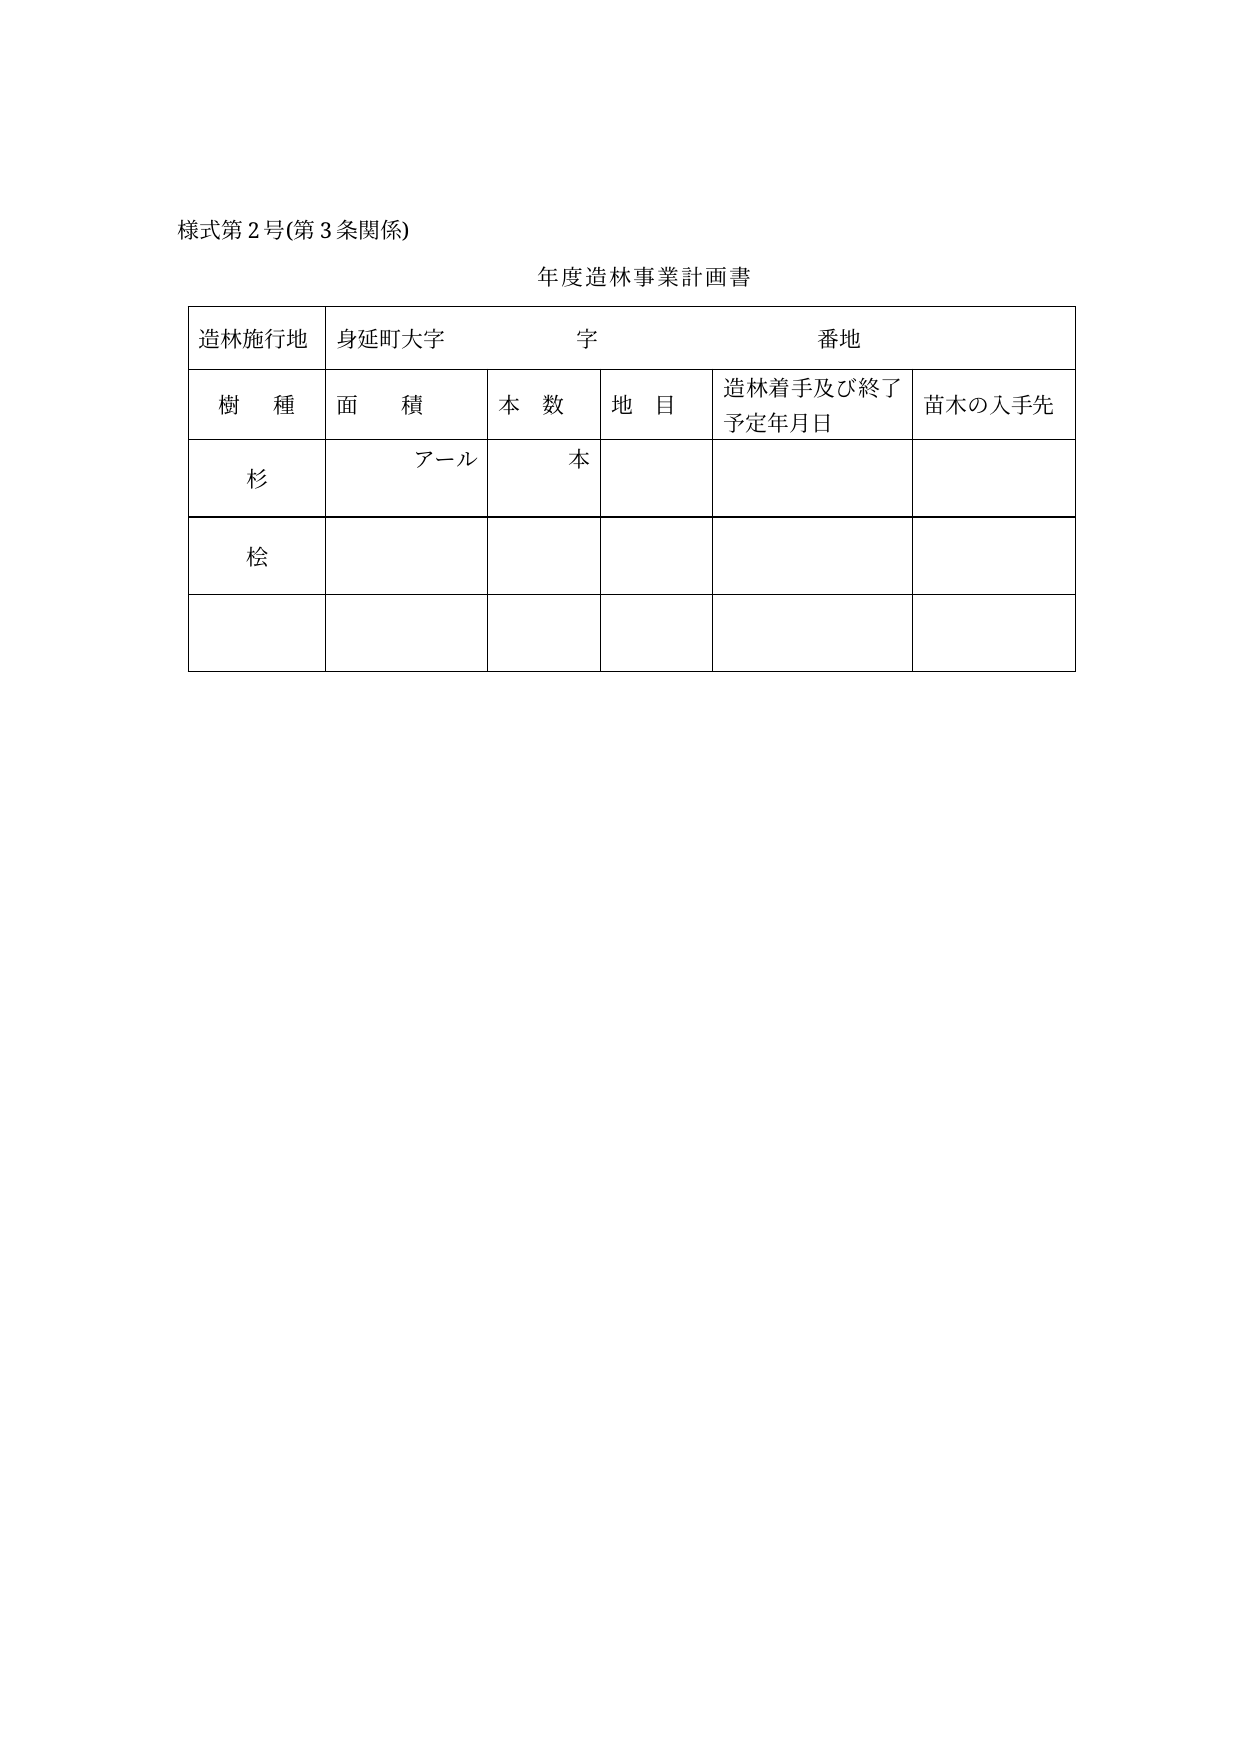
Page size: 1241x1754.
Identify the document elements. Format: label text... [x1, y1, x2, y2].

table_cell [601, 595, 712, 671]
table_cell 造林着手及び終了予定年月日 [713, 370, 912, 439]
table_cell [713, 440, 912, 516]
table_cell [713, 518, 912, 593]
table_cell [326, 518, 487, 593]
table_cell [189, 595, 325, 671]
table_cell 杉 [189, 440, 325, 516]
table_header 造林施行地 [189, 307, 325, 368]
table_cell [488, 595, 600, 671]
table_cell [488, 518, 600, 593]
table_cell 本数 [488, 370, 600, 439]
table_cell 地目 [601, 370, 712, 439]
text 年度造林事業計画書 [177, 259, 1063, 293]
table_cell [913, 518, 1075, 593]
table_cell [713, 595, 912, 671]
table_cell [601, 518, 712, 593]
table_cell [913, 595, 1075, 671]
table_cell [326, 595, 487, 671]
table_cell [601, 440, 712, 516]
table_cell 面積 [326, 370, 487, 439]
table_cell 樹種 [189, 370, 325, 439]
table_cell アール [326, 440, 487, 516]
table_cell [913, 440, 1075, 516]
table_cell 苗木の入手先 [913, 370, 1075, 439]
text 様式第2号(第3条関係) [177, 211, 1063, 246]
table_cell 本 [488, 440, 600, 516]
table_cell 桧 [189, 518, 325, 593]
table_header 身延町大字 字 番地 [326, 307, 1075, 368]
